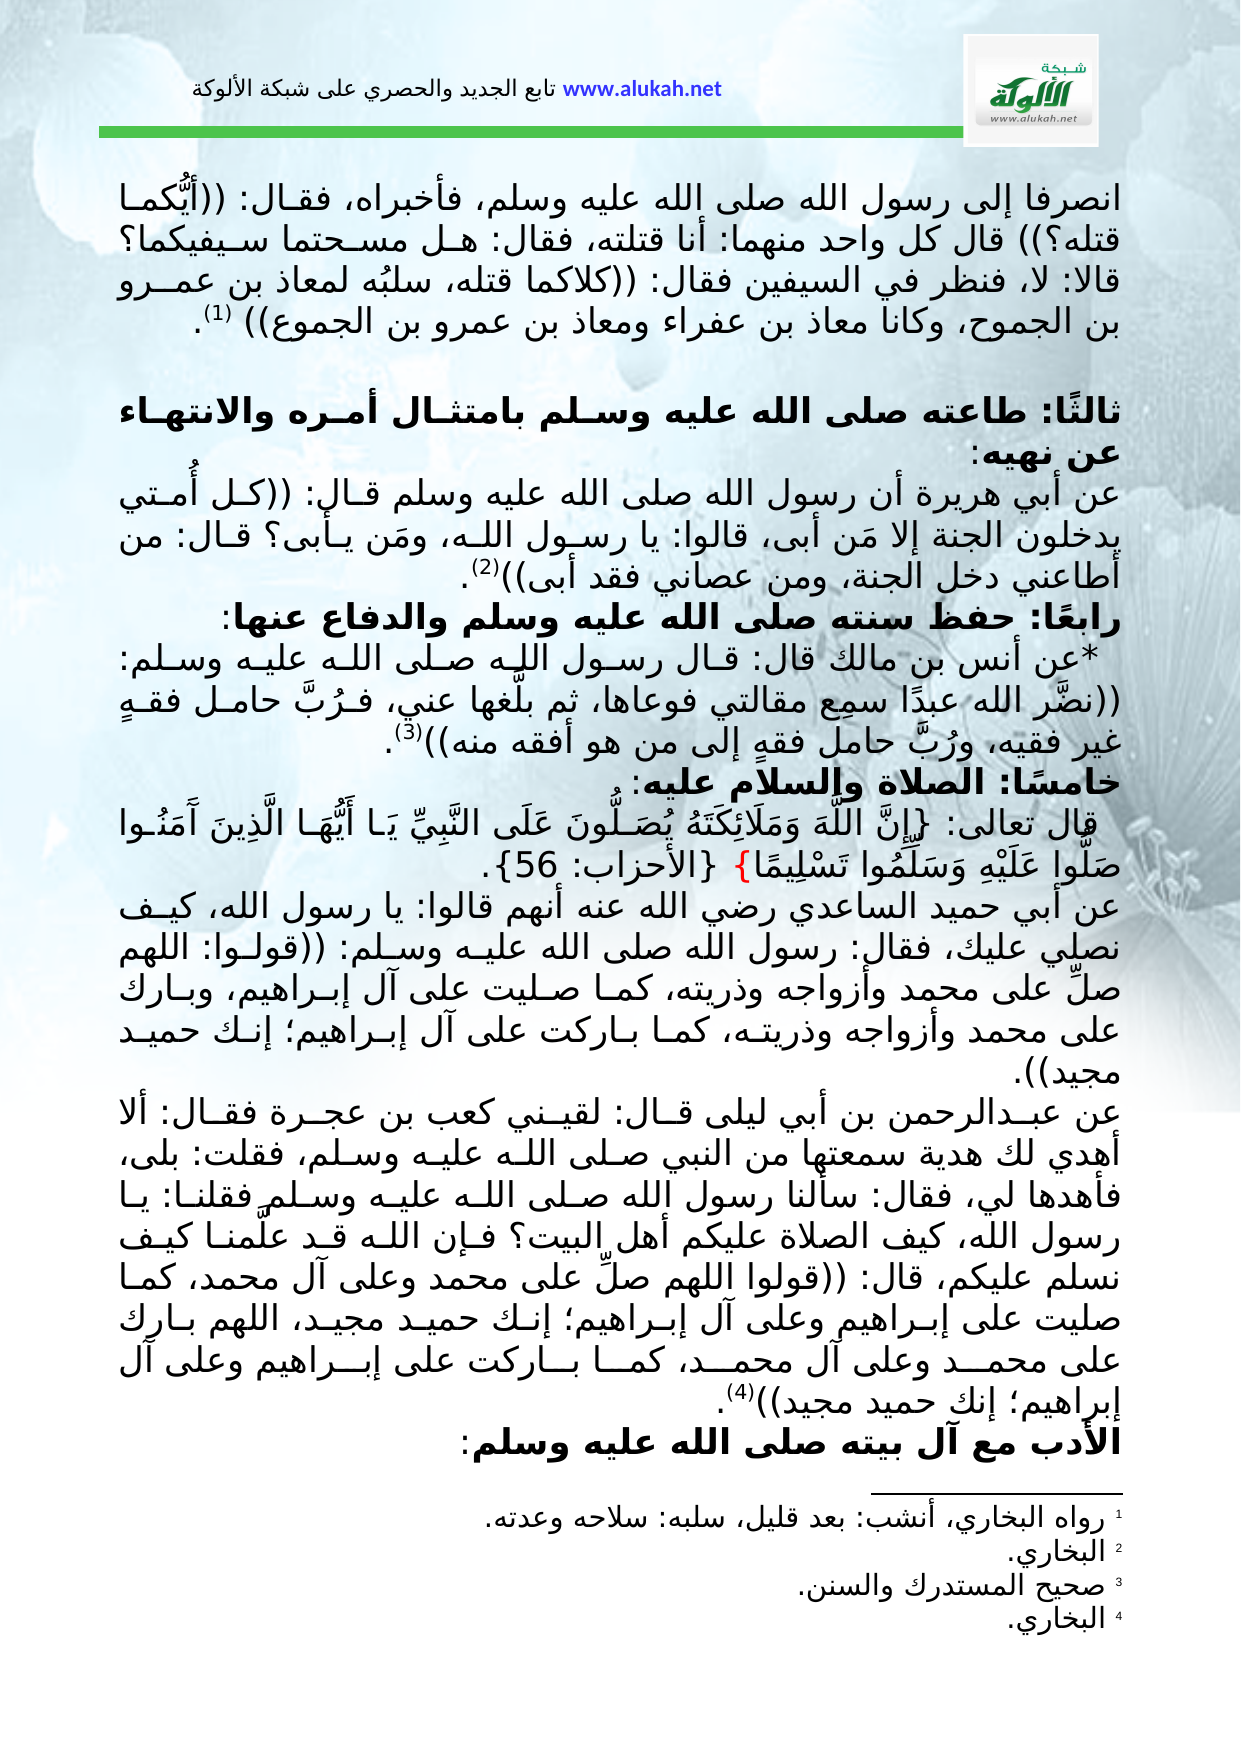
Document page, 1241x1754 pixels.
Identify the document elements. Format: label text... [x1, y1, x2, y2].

list ثالثًا: طاعته صلى الله عليه وسلم بامتثال أمره والانتهاء عن نهيه: [118, 390, 1122, 473]
list عن أبي هريرة أن رسول الله صلى الله عليه وسلم قال: ((كل أُمتي يدخلون الجنة إلا مَن أبى، قالوا: يا رسول الله، ومَن يأبى؟ قال: من أطاعني دخل الجنة، ومن عصاني فقد أبى))(). [118, 473, 1122, 597]
list عن أبي حميد الساعدي رضي الله عنه أنهم قالوا: يا رسول الله، كيف نصلي عليك، فقال: رسول الله صلى الله عليه وسلم: ((قولوا: اللهم صلِّ على محمد وأزواجه وذريته، كما صليت على آل إبراهيم، وبارك على محمد وأزواجه وذريته، كما باركت على آل إبراهيم؛ إنك حميد مجيد)). [118, 885, 1122, 1092]
picture [0, 0, 1241, 1751]
list قال تعالى: {إِنَّ اللَّهَ وَمَلَائِكَتَهُ يُصَلُّونَ عَلَى النَّبِيِّ يَا أَيُّهَا الَّذِينَ آَمَنُوا صَلُّوا عَلَيْهِ وَسَلِّمُوا تَسْلِيمًا} {الأحزاب: 56}. [118, 803, 1122, 885]
list *عن أنس بن مالك قال: قال رسول الله صلى الله عليه وسلم: ((نضَّر الله عبدًا سمِع مقالتي فوعاها، ثم بلَّغها عني، فرُبَّ حامل فقهٍ غير فقيه، ورُبَّ حامل فقهٍ إلى من هو أفقه منه))(). [118, 638, 1122, 762]
list الأدب مع آل بيته صلى الله عليه وسلم: [118, 1422, 1122, 1463]
list عن عبدالرحمن بن أبي ليلى قال: لقيني كعب بن عجرة فقال: ألا أهدي لك هدية سمعتها من النبي صلى الله عليه وسلم، فقلت: بلى، فأهدها لي، فقال: سألنا رسول الله صلى الله عليه وسلم فقلنا: يا رسول الله، كيف الصلاة عليكم أهل البيت؟ فإن الله قد علَّمنا كيف نسلم عليكم، قال: ((قولوا اللهم صلِّ على محمد وعلى آل محمد، كما صليت على إبراهيم وعلى آل إبراهيم؛ إنك حميد مجيد، اللهم بارك على محمد وعلى آل محمد، كما باركت على إبراهيم وعلى آل إبراهيم؛ إنك حميد مجيد))(). [118, 1092, 1122, 1422]
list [118, 177, 1122, 342]
list خامسًا: الصلاة والسلام عليه: [118, 762, 1122, 803]
list رابعًا: حفظ سنته صلى الله عليه وسلم والدفاع عنها: [118, 597, 1122, 638]
